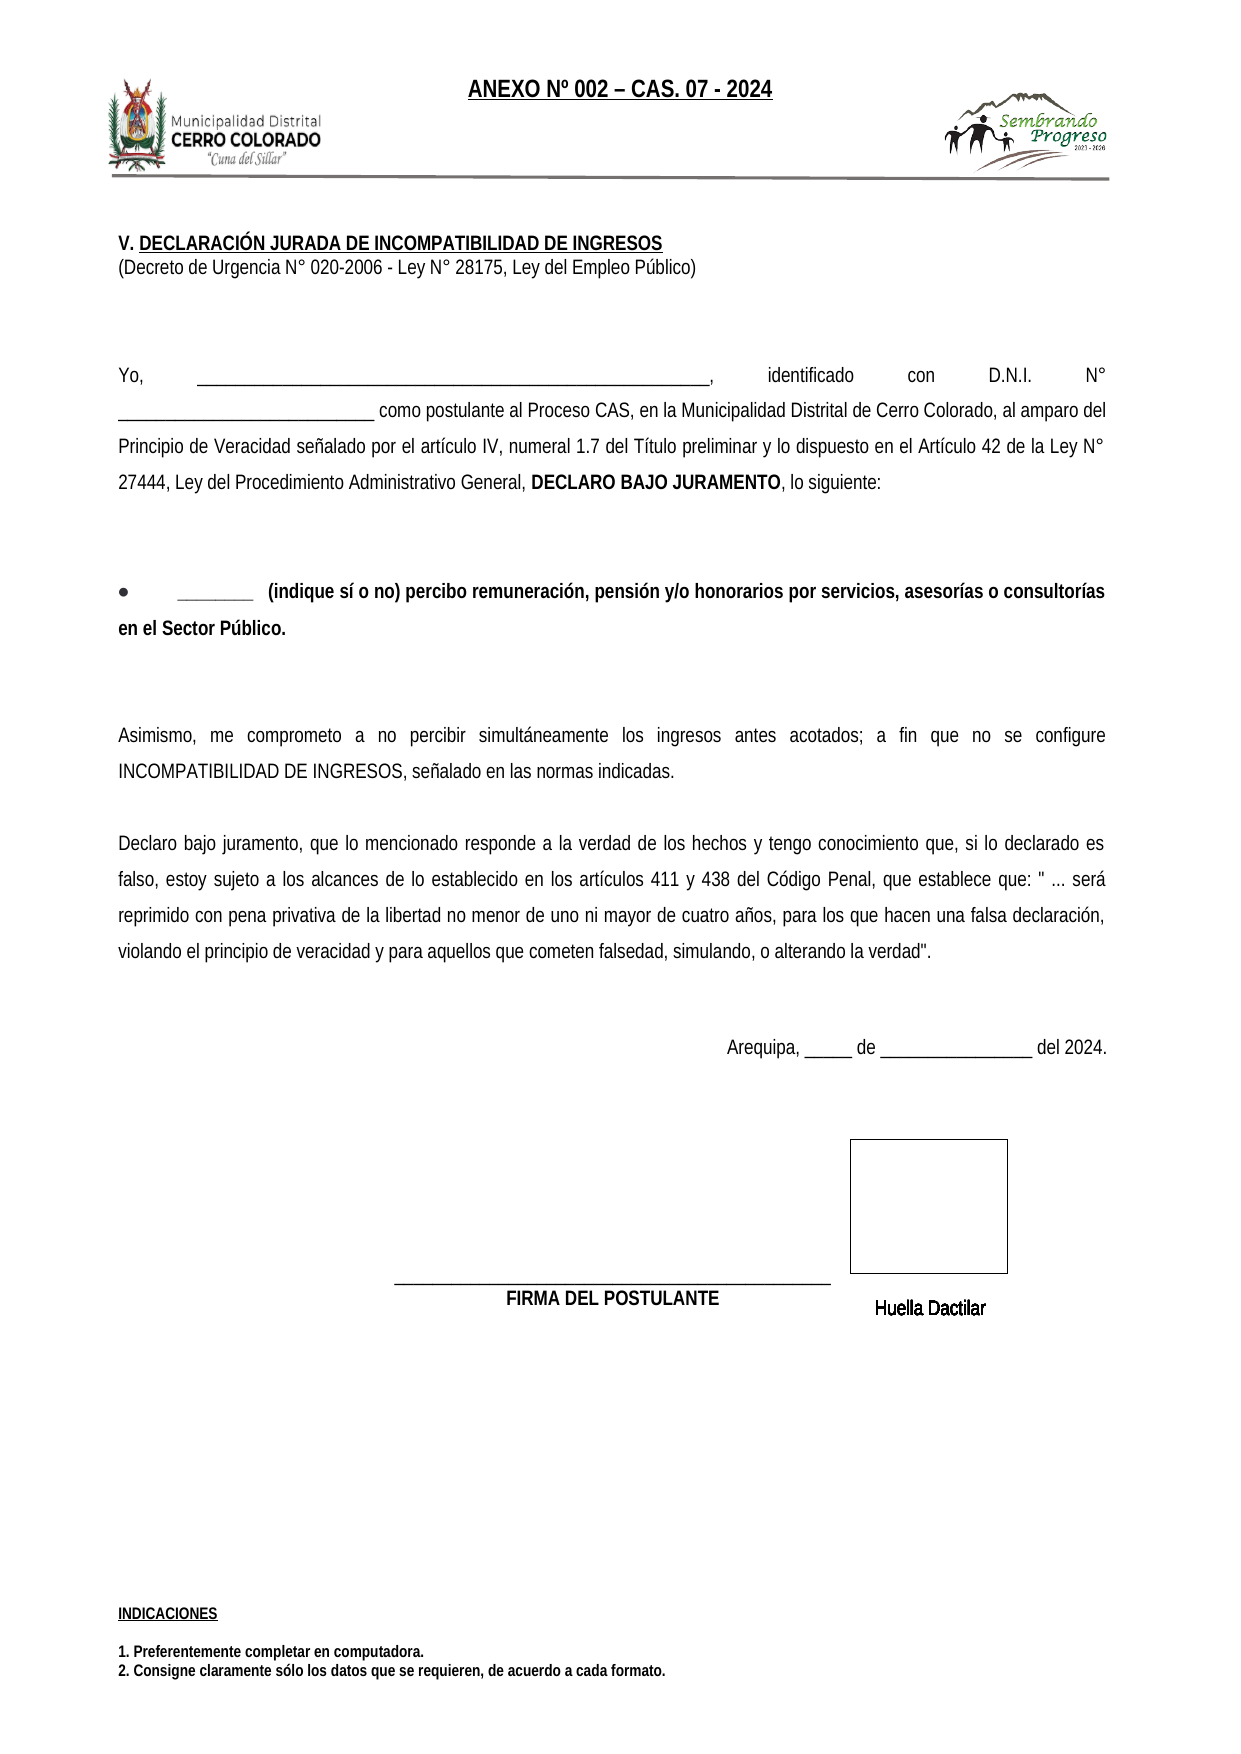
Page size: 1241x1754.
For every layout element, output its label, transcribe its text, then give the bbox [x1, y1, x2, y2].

picture [104, 78, 327, 172]
text Declaro bajo juramento, que lo mencionado responde a la verdad de los hechos y tengo conocimiento que, si lo declarado es falso, estoy sujeto a los alcances de lo establecido en los artículos 411 y 438 del Código Penal, que establece que: " ... será reprimido con pena privativa de la libertad no menor de uno ni mayor de cuatro años, para los que hacen una falsa declaración, violando el principio de veracidad y para aquellos que cometen falsedad, simulando, o alterando la verdad". [118, 831, 1107, 963]
text ______________________________________________ [118, 1262, 1107, 1286]
text V. DECLARACIÓN JURADA DE INCOMPATIBILIDAD DE INGRESOS [118, 231, 1107, 255]
picture [938, 89, 1115, 176]
text Yo, ______________________________________________________, identificado con D.N.I. N° ___________________________ como postulante al Proceso CAS, en la Municipalidad Distrital de Cerro Colorado, al amparo del Principio de Veracidad señalado por el artículo IV, numeral 1.7 del Título preliminar y lo dispuesto en el Artículo 42 de la Ley N° 27444, Ley del Procedimiento Administrativo General, DECLARO BAJO JURAMENTO, lo siguiente: [118, 362, 1107, 494]
text (Decreto de Urgencia N° 020-2006 - Ley N° 28175, Ley del Empleo Público) [118, 255, 1107, 279]
list ________ (indique sí o no) percibo remuneración, pensión y/o honorarios por servicios, asesorías o consultorías en el Sector Público. [118, 578, 1107, 639]
text FIRMA DEL POSTULANTE [118, 1286, 1107, 1310]
text Arequipa, _____ de ________________ del 2024. [118, 1035, 1107, 1059]
text Asimismo, me comprometo a no percibir simultáneamente los ingresos antes acotados; a fin que no se configure INCOMPATIBILIDAD DE INGRESOS, señalado en las normas indicadas. [118, 723, 1107, 783]
